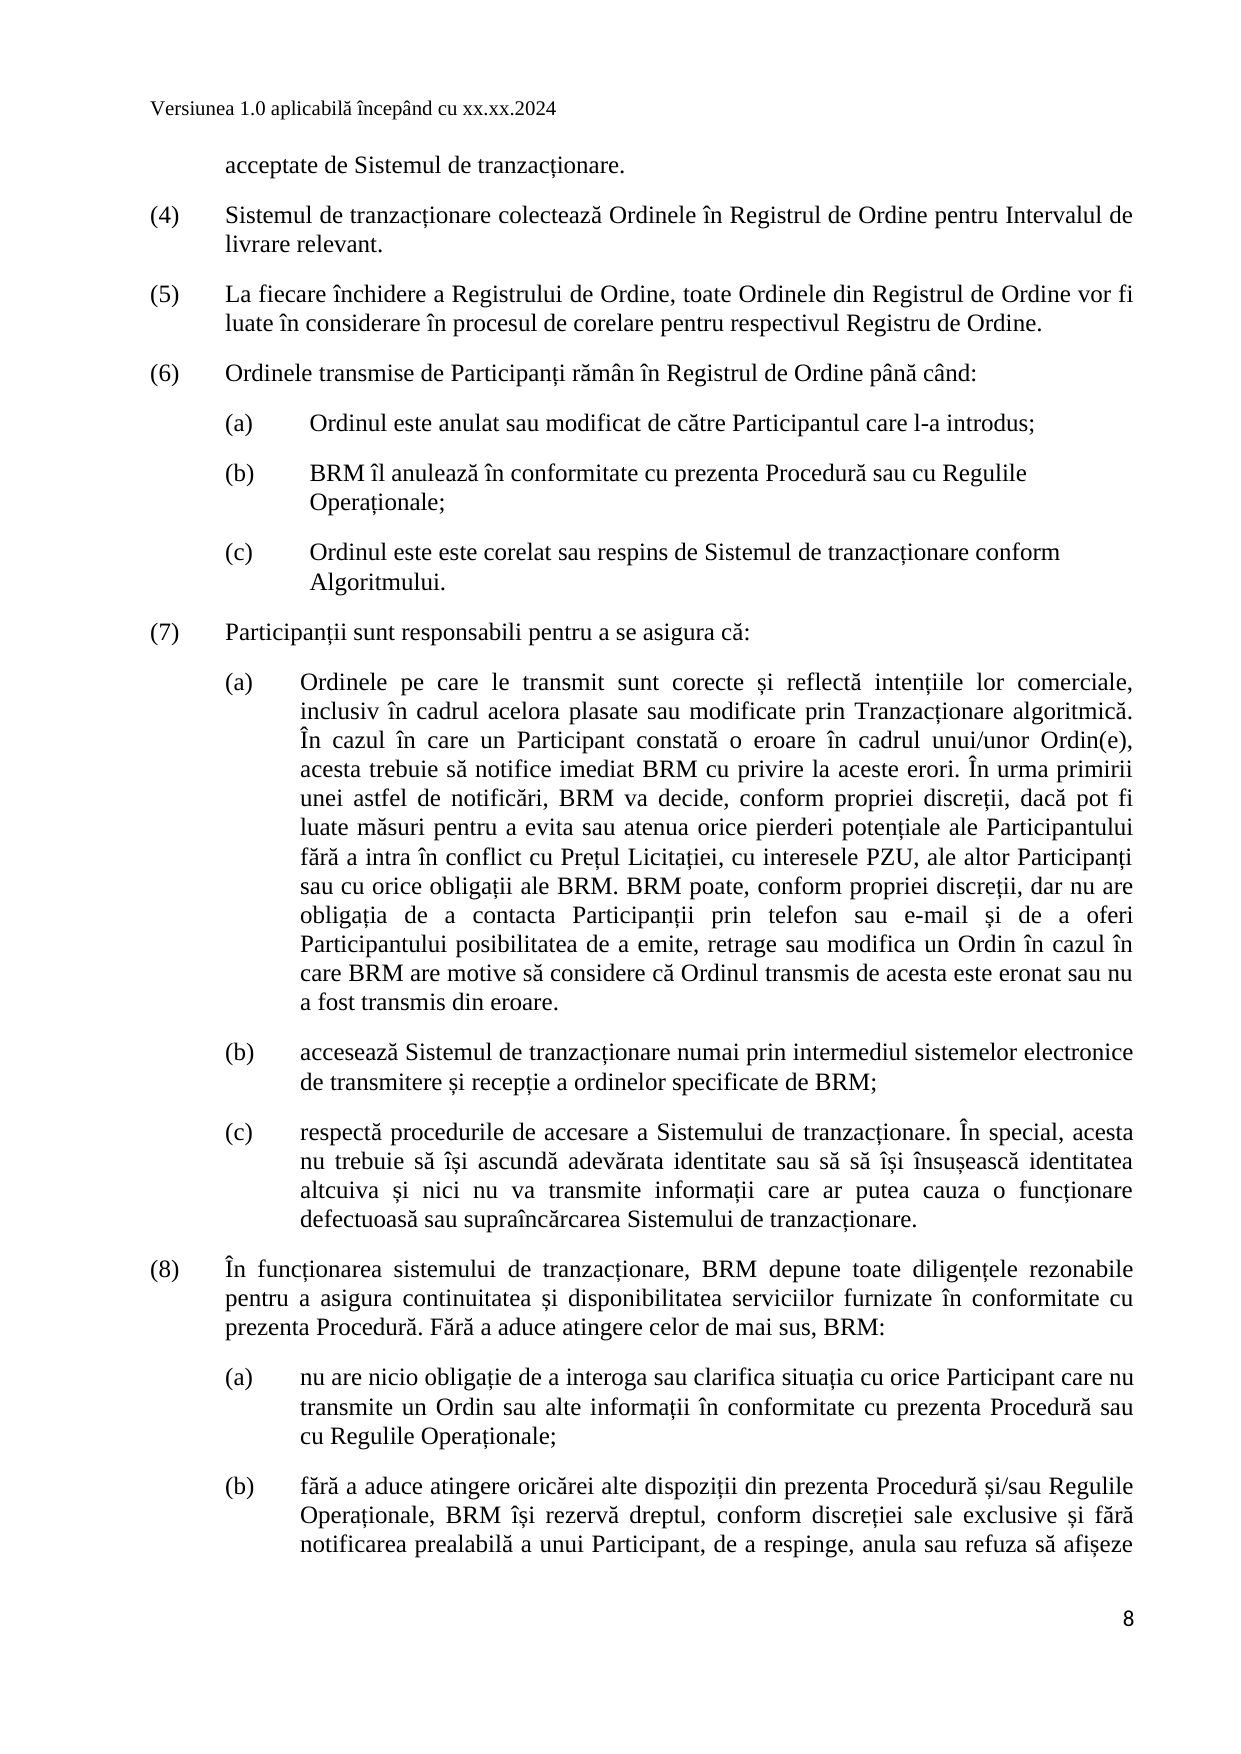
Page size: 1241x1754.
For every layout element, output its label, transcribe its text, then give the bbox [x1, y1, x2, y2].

list nu are nicio obligație de a interoga sau clarifica situația cu orice Participant care nu transmite un Ordin sau alte informații în conformitate cu prezenta Procedură sau cu Regulile Operaționale; [225, 1362, 1134, 1450]
list respectă procedurile de accesare a Sistemului de tranzacționare. În special, acesta nu trebuie să își ascundă adevărata identitate sau să să își însușească identitatea altcuiva și nici nu va transmite informații care ar putea cauza o funcționare defectuoasă sau supraîncărcarea Sistemului de tranzacționare. [225, 1117, 1134, 1233]
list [150, 150, 1134, 179]
list Ordinul este este corelat sau respins de Sistemul de tranzacționare conform Algoritmului. [225, 537, 1134, 596]
list Ordinele pe care le transmit sunt corecte și reflectă intențiile lor comerciale, inclusiv în cadrul acelora plasate sau modificate prin Tranzacționare algoritmică. În cazul în care un Participant constată o eroare în cadrul unui/unor Ordin(e), acesta trebuie să notifice imediat BRM cu privire la aceste erori. În urma primirii unei astfel de notificări, BRM va decide, conform propriei discreții, dacă pot fi luate măsuri pentru a evita sau atenua orice pierderi potențiale ale Participantului fără a intra în conflict cu Prețul Licitației, cu interesele PZU, ale altor Participanți sau cu orice obligații ale BRM. BRM poate, conform propriei discreții, dar nu are obligația de a contacta Participanții prin telefon sau e-mail și de a oferi Participantului posibilitatea de a emite, retrage sau modifica un Ordin în cazul în care BRM are motive să considere că Ordinul transmis de acesta este eronat sau nu a fost transmis din eroare. [225, 667, 1134, 1017]
list Ordinul este anulat sau modificat de către Participantul care l-a introdus; [225, 408, 1134, 437]
list accesează Sistemul de tranzacționare numai prin intermediul sistemelor electronice de transmitere și recepție a ordinelor specificate de BRM; [225, 1037, 1134, 1096]
list În funcționarea sistemului de tranzacționare, BRM depune toate diligențele rezonabile pentru a asigura continuitatea și disponibilitatea serviciilor furnizate în conformitate cu prezenta Procedură. Fără a aduce atingere celor de mai sus, BRM: [150, 1254, 1134, 1342]
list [225, 1471, 1134, 1558]
list BRM îl anulează în conformitate cu prezenta Procedură sau cu Regulile Operaționale; [225, 458, 1134, 517]
list Ordinele transmise de Participanți rămân în Registrul de Ordine până când: [150, 358, 1134, 387]
list Participanții sunt responsabili pentru a se asigura că: [150, 617, 1134, 646]
list La fiecare închidere a Registrului de Ordine, toate Ordinele din Registrul de Ordine vor fi luate în considerare în procesul de corelare pentru respectivul Registru de Ordine. [150, 279, 1134, 337]
list Sistemul de tranzacționare colectează Ordinele în Registrul de Ordine pentru Intervalul de livrare relevant. [150, 200, 1134, 258]
